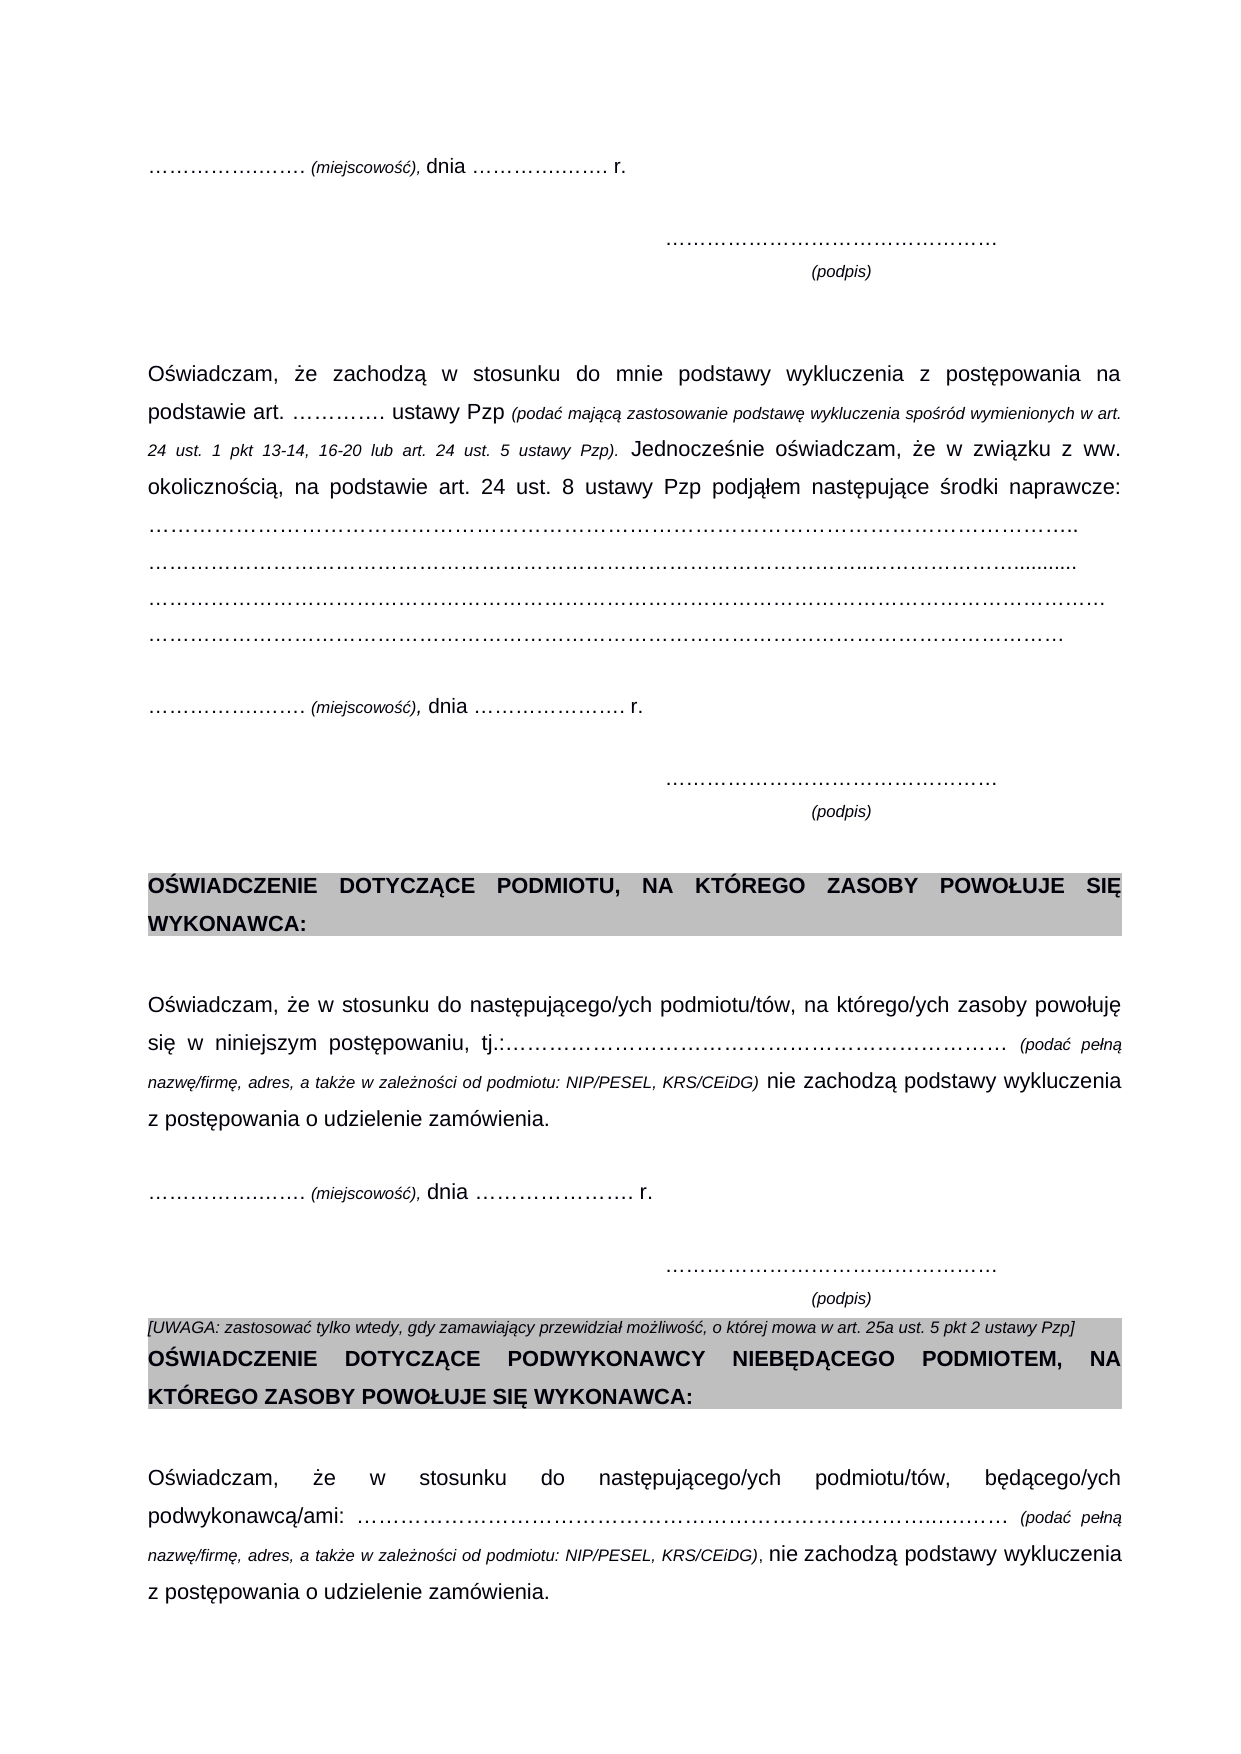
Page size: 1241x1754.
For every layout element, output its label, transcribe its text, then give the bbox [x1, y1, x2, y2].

text OŚWIADCZENIE DOTYCZĄCE PODWYKONAWCY NIEBĘDĄCEGO PODMIOTEM, NA KTÓREGO ZASOBY POWOŁUJE SIĘ WYKONAWCA: [148, 1346, 1122, 1409]
text (podpis) [738, 1289, 1122, 1308]
text ………………………………………… [148, 226, 1122, 250]
text [UWAGA: zastosować tylko wtedy, gdy zamawiający przewidział możliwość, o której mowa w art. 25a ust. 5 pkt 2 ustawy Pzp] [148, 1318, 1122, 1337]
text ………………………………………… [148, 1253, 1122, 1277]
text …………….……. (miejscowość), dnia …………………. r. [148, 693, 1122, 717]
text Oświadczam, że w stosunku do następującego/ych podmiotu/tów, będącego/ych podwykonawcą/ami: ……………………………………………………………………..….…… (podać pełną nazwę/firmę, adres, a także w zależności od podmiotu: NIP/PESEL, KRS/CEiDG), nie zachodzą podstawy wykluczenia z postępowania o udzielenie zamówienia. [148, 1465, 1122, 1604]
text …………….……. (miejscowość), dnia …………………. r. [148, 1179, 1122, 1204]
text OŚWIADCZENIE DOTYCZĄCE PODMIOTU, NA KTÓREGO ZASOBY POWOŁUJE SIĘ WYKONAWCA: [148, 873, 1122, 936]
text Oświadczam, że zachodzą w stosunku do mnie podstawy wykluczenia z postępowania na podstawie art. …………. ustawy Pzp (podać mającą zastosowanie podstawę wykluczenia spośród wymienionych w art. 24 ust. 1 pkt 13-14, 16-20 lub art. 24 ust. 5 ustawy Pzp). Jednocześnie oświadczam, że w związku z ww. okolicznością, na podstawie art. 24 ust. 8 ustawy Pzp podjąłem następujące środki naprawcze: ……………………………………………………………………………………………………………….. [148, 361, 1122, 537]
text (podpis) [738, 801, 1122, 821]
text (podpis) [738, 262, 1122, 281]
text …………….……. (miejscowość), dnia ………….……. r. [148, 154, 1122, 178]
text …………………………………………………………………………………………..…………………...........……………………………………………………………………………………………………………………………………………………………………………………………………………………………………………… [148, 550, 1122, 646]
text ………………………………………… [148, 765, 1122, 789]
text Oświadczam, że w stosunku do następującego/ych podmiotu/tów, na którego/ych zasoby powołuję się w niniejszym postępowaniu, tj.:…………………………………………………………… (podać pełną nazwę/firmę, adres, a także w zależności od podmiotu: NIP/PESEL, KRS/CEiDG) nie zachodzą podstawy wykluczenia z postępowania o udzielenie zamówienia. [148, 992, 1122, 1131]
